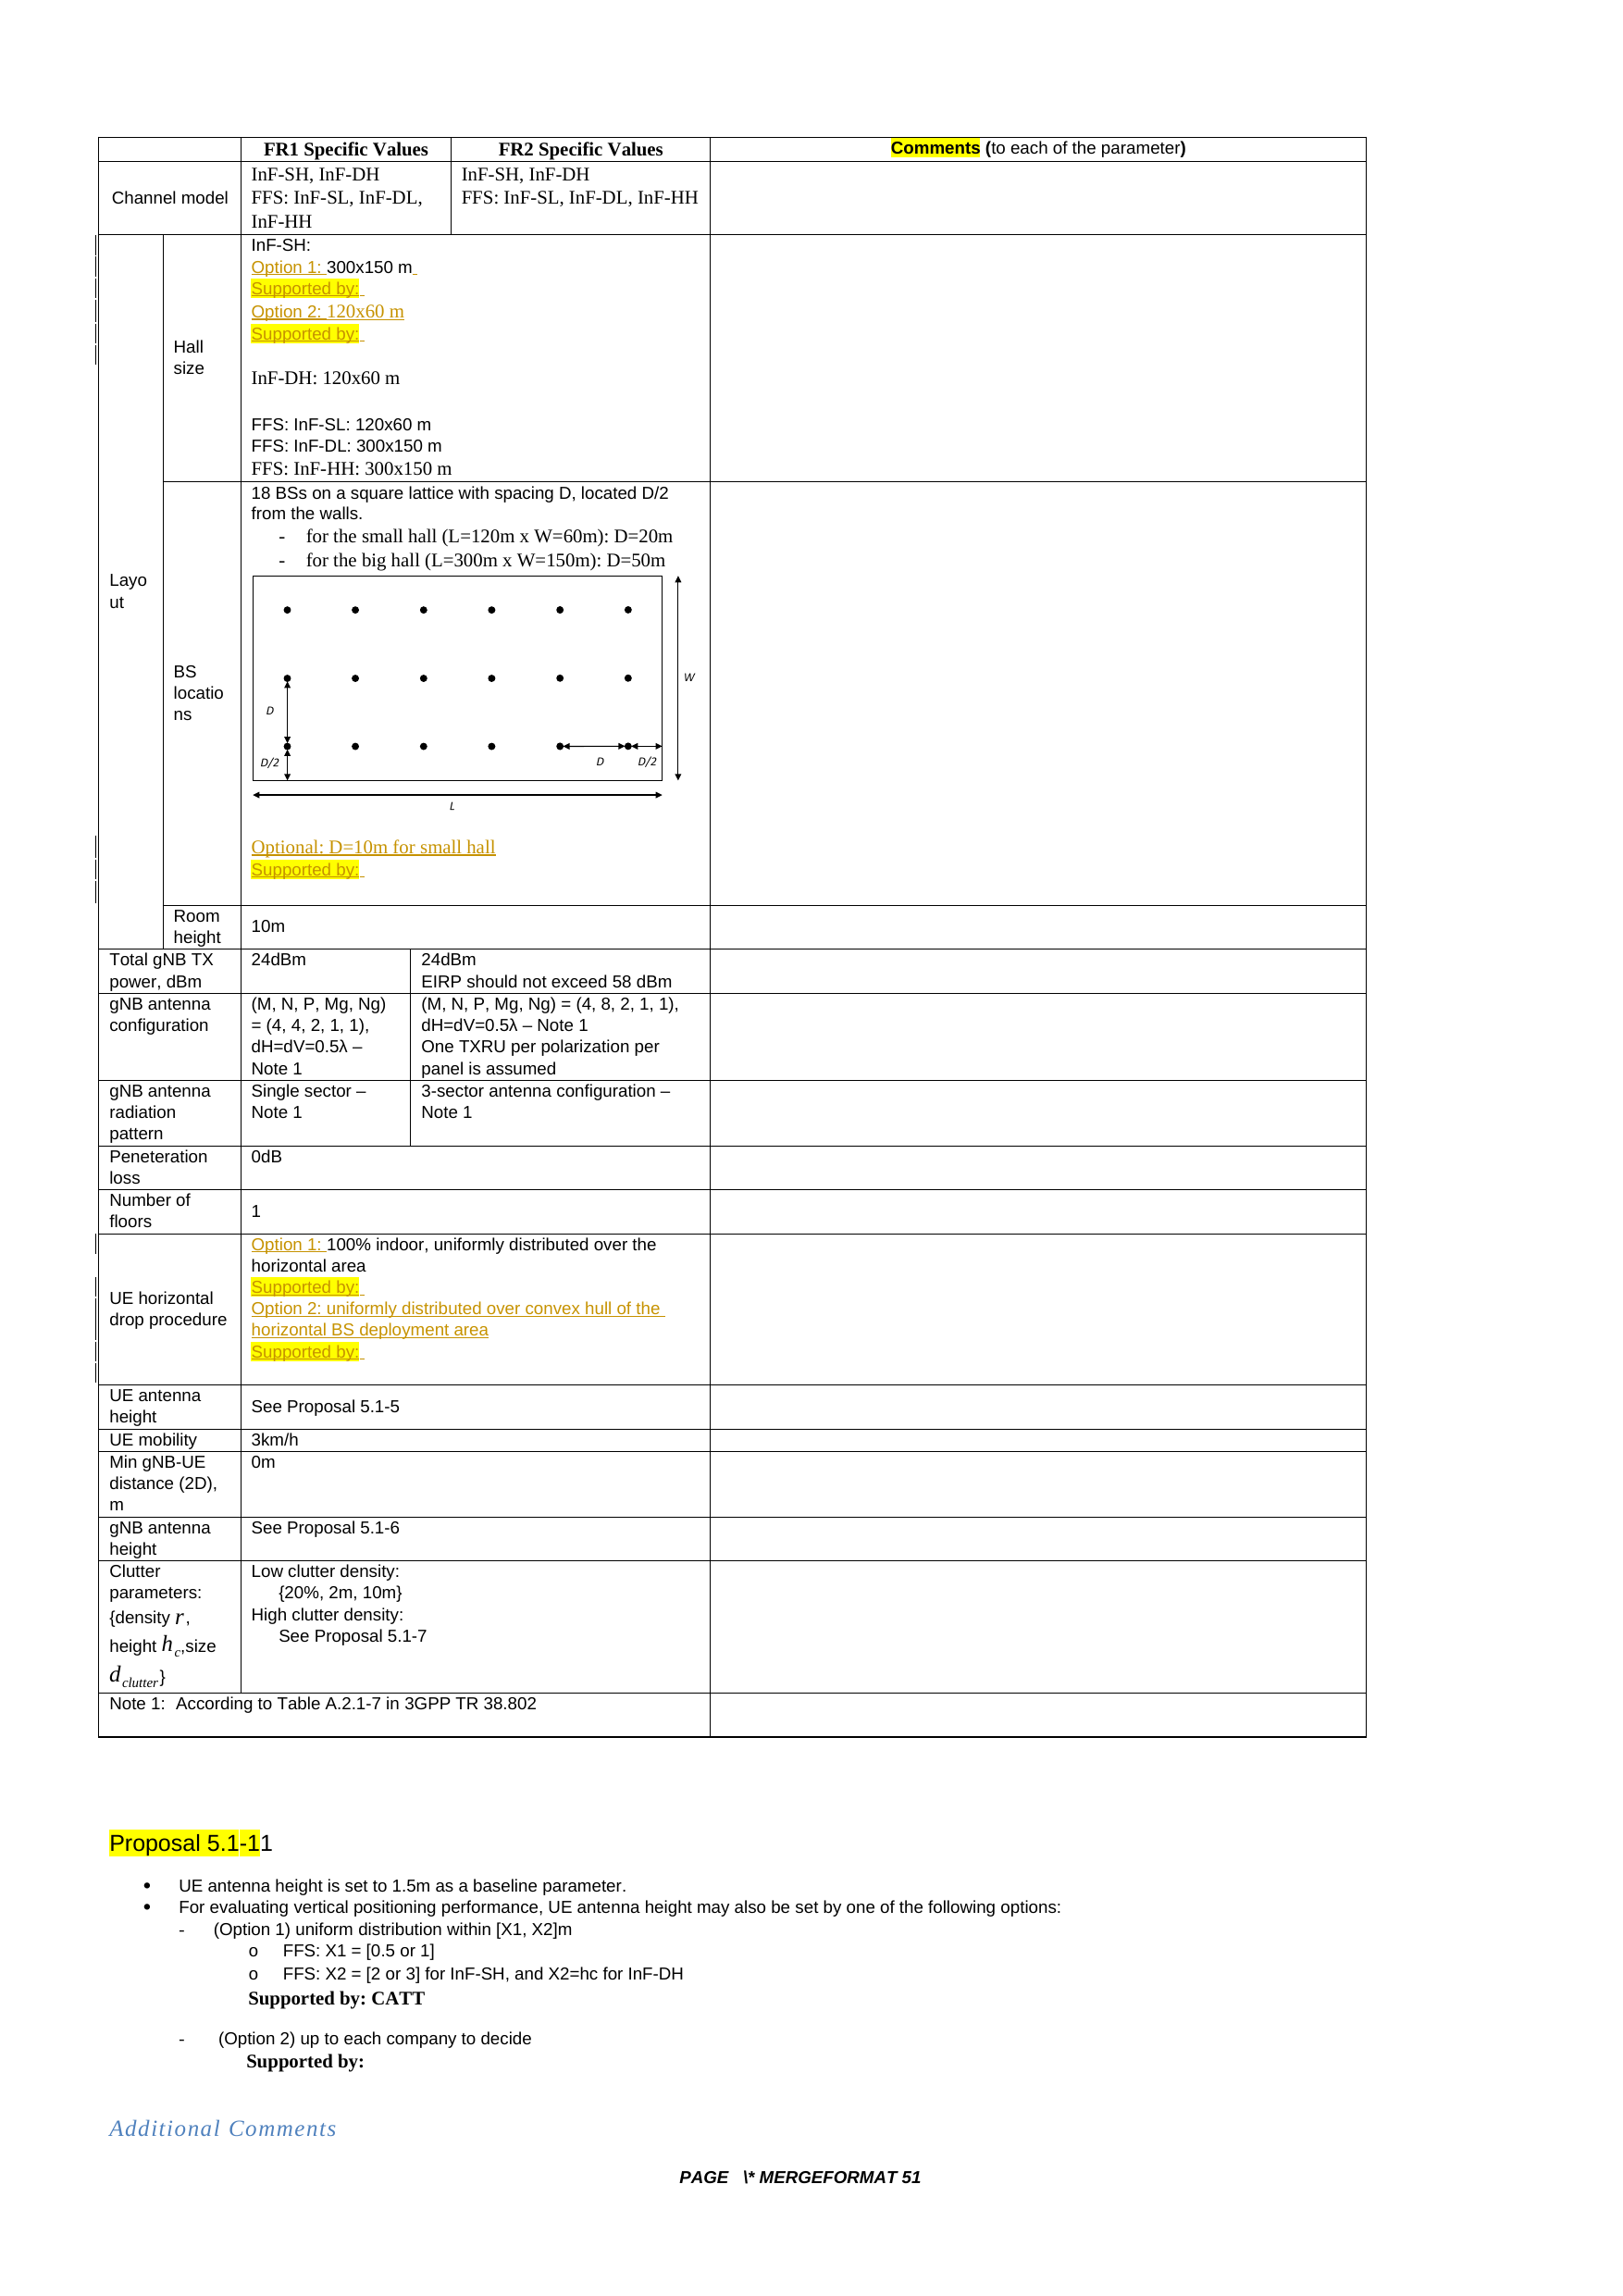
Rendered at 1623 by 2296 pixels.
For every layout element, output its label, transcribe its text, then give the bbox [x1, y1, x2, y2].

list For evaluating vertical positioning performance, UE antenna height may also be set by one of the following options: [144, 1897, 1486, 1917]
table_cell [711, 1430, 1366, 1451]
table_cell [711, 1081, 1366, 1145]
table_cell [711, 235, 1366, 481]
table_cell See Proposal 5.1-6 [242, 1518, 710, 1560]
table_cell [711, 906, 1366, 949]
table_cell [711, 994, 1366, 1080]
table_cell UE antenna height [99, 1385, 241, 1428]
table_cell Note 1: According to Table A.2.1-7 in 3GPP TR 38.802 [99, 1694, 710, 1736]
table_cell Single sector – Note 1 [242, 1081, 410, 1145]
table_cell Channel model [99, 162, 241, 234]
table_cell Layout [99, 235, 163, 949]
list FFS: X1 = [0.5 or 1] [248, 1941, 1486, 1962]
table_cell Number of floors [99, 1190, 241, 1233]
table_cell BS locations [164, 482, 241, 905]
table_cell (M, N, P, Mg, Ng) = (4, 8, 2, 1, 1), dH=dV=0.5λ – Note 1 One TXRU per polarization per panel is assumed [411, 994, 710, 1080]
table_cell Min gNB-UE distance (2D), m [99, 1452, 241, 1516]
list (Option 1) uniform distribution within [X1, X2]m [179, 1918, 1486, 1939]
table_cell gNB antenna configuration [99, 994, 241, 1080]
table_cell (M, N, P, Mg, Ng) = (4, 4, 2, 1, 1), dH=dV=0.5λ – Note 1 [242, 994, 410, 1080]
table_cell InF-SH, InF-DH FFS: InF-SL, InF-DL, InF-HH [242, 162, 451, 234]
table_cell [711, 1190, 1366, 1233]
table_header FR2 Specific Values [452, 138, 710, 161]
list (Option 2) up to each company to decide [179, 2028, 1486, 2048]
list UE antenna height is set to 1.5m as a baseline parameter. [144, 1876, 1486, 1895]
table_cell gNB antenna height [99, 1518, 241, 1560]
table_cell 10m [242, 906, 710, 949]
table_cell Room height [164, 906, 241, 949]
table_cell UE mobility [99, 1430, 241, 1451]
text Supported by: CATT [248, 1987, 1486, 2009]
table_cell Clutter parameters: {density , height ,size } [99, 1561, 241, 1693]
table_cell 3km/h [242, 1430, 710, 1451]
table_cell 24dBm [242, 949, 410, 993]
table_cell 18 BSs on a square lattice with spacing D, located D/2 from the walls. - for the small hall (L=120m x W=60m): D=20m - for the big hall (L=300m x W=150m): D=50m [242, 482, 710, 905]
table_cell [711, 1694, 1366, 1736]
table_cell [711, 949, 1366, 993]
table_cell gNB antenna radiation pattern [99, 1081, 241, 1145]
table_cell UE horizontal drop procedure [99, 1235, 241, 1384]
subtitle Additional Comments [109, 2115, 1486, 2141]
table_cell [711, 1561, 1366, 1693]
table_header FR1 Specific Values [242, 138, 451, 161]
table_header [99, 138, 241, 161]
table_cell Total gNB TX power, dBm [99, 949, 241, 993]
table_cell 0m [242, 1452, 710, 1516]
table_cell InF-SH: 300x150 m InF-DH: 120x60 m FFS: InF-SL: 120x60 m FFS: InF-DL: 300x150 m FFS: InF-HH: 300x150 m [242, 235, 710, 481]
table_cell 3-sector antenna configuration – Note 1 [411, 1081, 710, 1145]
table_cell [711, 162, 1366, 234]
list FFS: X2 = [2 or 3] for InF-SH, and X2=hc for InF-DH [248, 1964, 1486, 1985]
table_cell See Proposal 5.1-5 [242, 1385, 710, 1428]
table_cell [711, 1518, 1366, 1560]
table_header Comments (to each of the parameter) [711, 138, 1366, 161]
table_cell [711, 482, 1366, 905]
table_cell 24dBm EIRP should not exceed 58 dBm [411, 949, 710, 993]
text Supported by: [218, 2050, 1486, 2072]
table_cell [711, 1385, 1366, 1428]
table_cell 1 [242, 1190, 710, 1233]
table_cell InF-SH, InF-DH FFS: InF-SL, InF-DL, InF-HH [452, 162, 710, 234]
table_cell 0dB [242, 1147, 710, 1189]
table_cell [711, 1235, 1366, 1384]
table_cell Low clutter density: {20%, 2m, 10m} High clutter density: See Proposal 5.1-7 [242, 1561, 710, 1693]
table_cell [711, 1452, 1366, 1516]
table_cell [711, 1147, 1366, 1189]
table_cell 100% indoor, uniformly distributed over the horizontal area [242, 1235, 710, 1384]
table_cell Peneteration loss [99, 1147, 241, 1189]
table_cell Hall size [164, 235, 241, 481]
